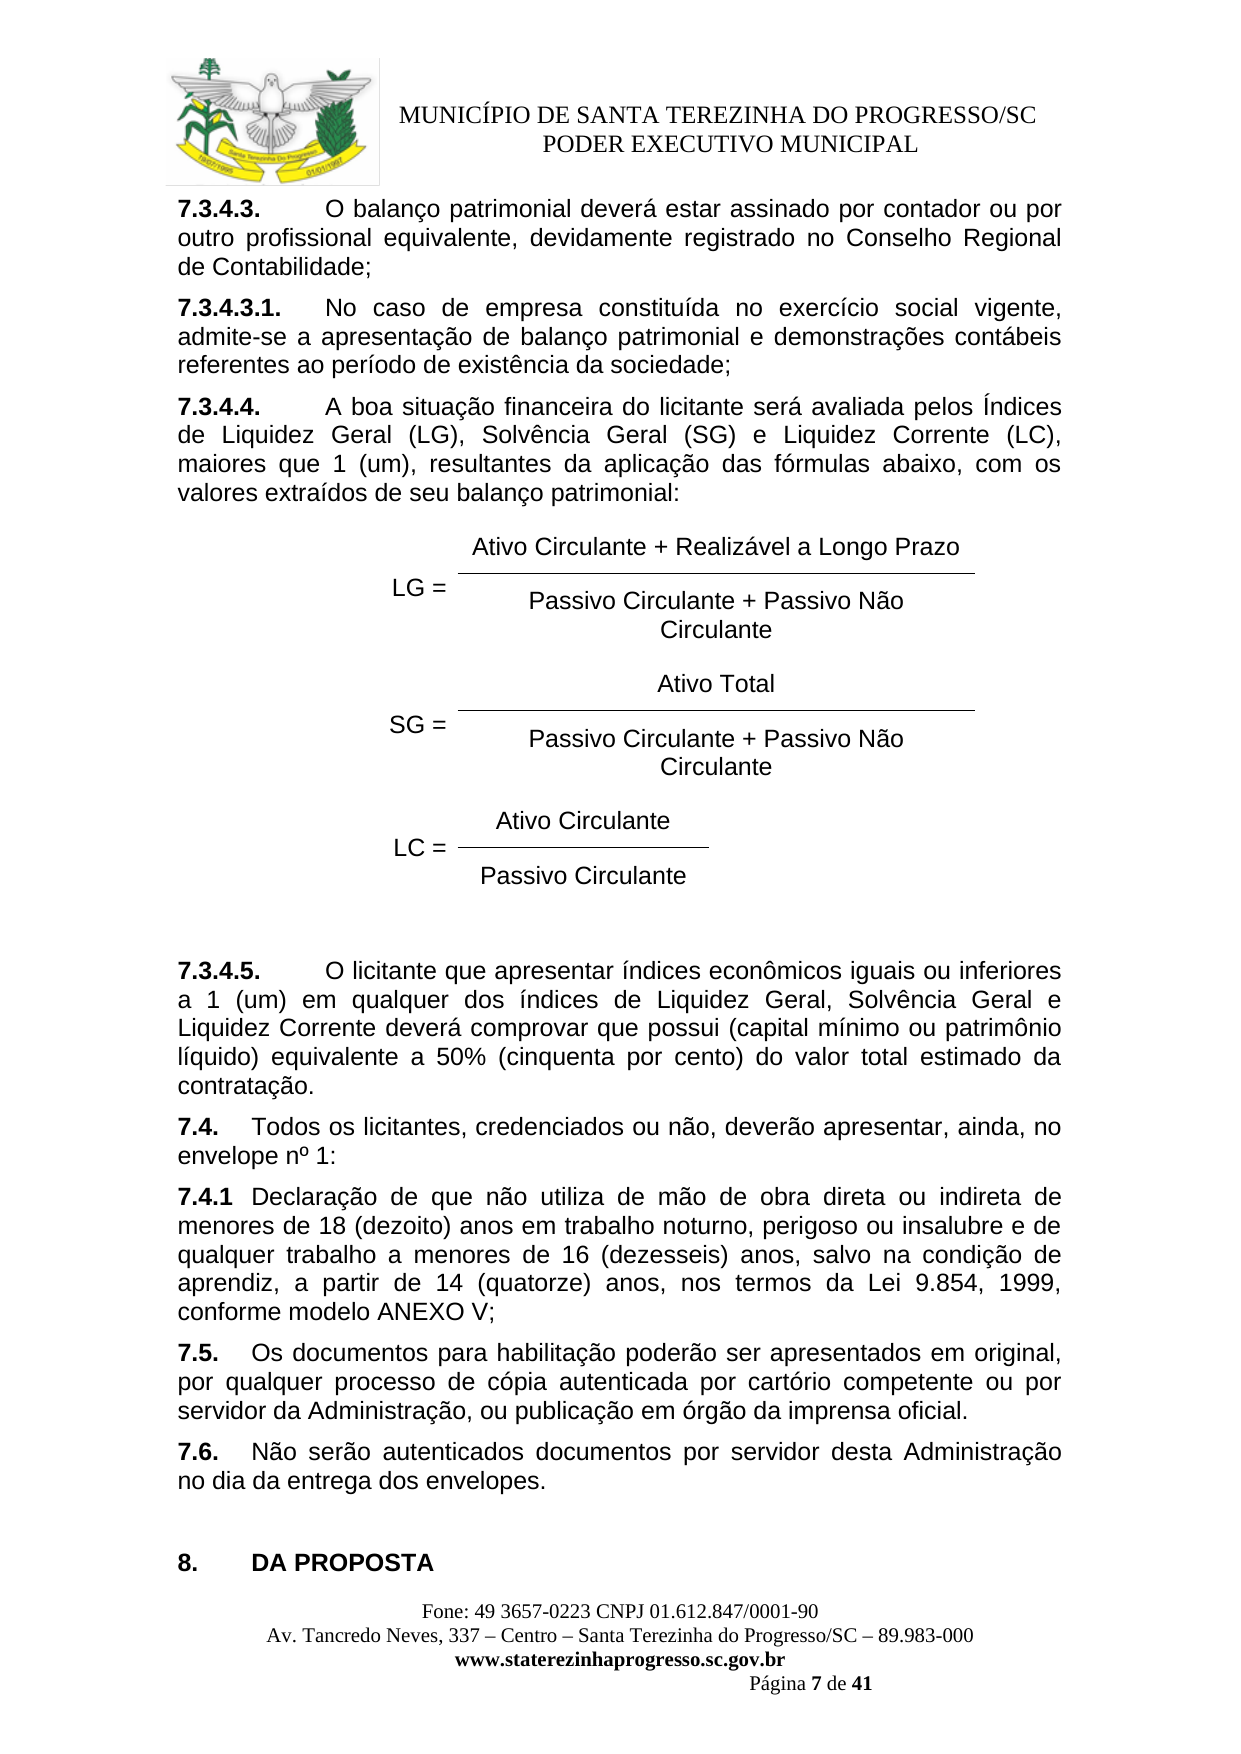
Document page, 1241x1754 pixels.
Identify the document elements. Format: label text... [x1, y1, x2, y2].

table_cell Passivo Circulante + Passivo Não Circulante [458, 574, 974, 656]
list Declaração de que não utiliza de mão de obra direta ou indireta de menores de 18 (dezoito) anos em trabalho noturno, perigoso ou insalubre e de qualquer trabalho a menores de 16 (dezesseis) anos, salvo na condição de aprendiz, a partir de 14 (quatorze) anos, nos termos da Lei 9.854, 1999, conforme modelo ANEXO V; [177, 1182, 1063, 1326]
list Todos os licitantes, credenciados ou não, deverão apresentar, ainda, no envelope nº 1: [177, 1112, 1063, 1169]
table_cell Ativo Circulante [458, 794, 709, 847]
picture [165, 58, 381, 187]
list No caso de empresa constituída no exercício social vigente, admite-se a apresentação de balanço patrimonial e demonstrações contábeis referentes ao período de existência da sociedade; [177, 293, 1063, 379]
table_header Ativo Circulante + Realizável a Longo Prazo [458, 519, 974, 573]
table_header LG = [284, 519, 458, 656]
table_cell SG = [284, 656, 458, 793]
list Não serão autenticados documentos por servidor desta Administração no dia da entrega dos envelopes. [177, 1437, 1063, 1494]
table_cell Ativo Total [458, 656, 974, 710]
list A boa situação financeira do licitante será avaliada pelos Índices de Liquidez Geral (LG), Solvência Geral (SG) e Liquidez Corrente (LC), maiores que 1 (um), resultantes da aplicação das fórmulas abaixo, com os valores extraídos de seu balanço patrimonial: [177, 391, 1063, 506]
table_cell Passivo Circulante + Passivo Não Circulante [458, 711, 974, 793]
list O balanço patrimonial deverá estar assinado por contador ou por outro profissional equivalente, devidamente registrado no Conselho Regional de Contabilidade; [177, 194, 1063, 280]
list DA PROPOSTA [177, 1548, 1063, 1577]
list O licitante que apresentar índices econômicos iguais ou inferiores a 1 (um) em qualquer dos índices de Liquidez Geral, Solvência Geral e Liquidez Corrente deverá comprovar que possui (capital mínimo ou patrimônio líquido) equivalente a 50% (cinquenta por cento) do valor total estimado da contratação. [177, 956, 1063, 1099]
list Os documentos para habilitação poderão ser apresentados em original, por qualquer processo de cópia autenticada por cartório competente ou por servidor da Administração, ou publicação em órgão da imprensa oficial. [177, 1338, 1063, 1424]
table_cell Passivo Circulante [458, 848, 709, 902]
table_cell LC = [284, 794, 458, 902]
